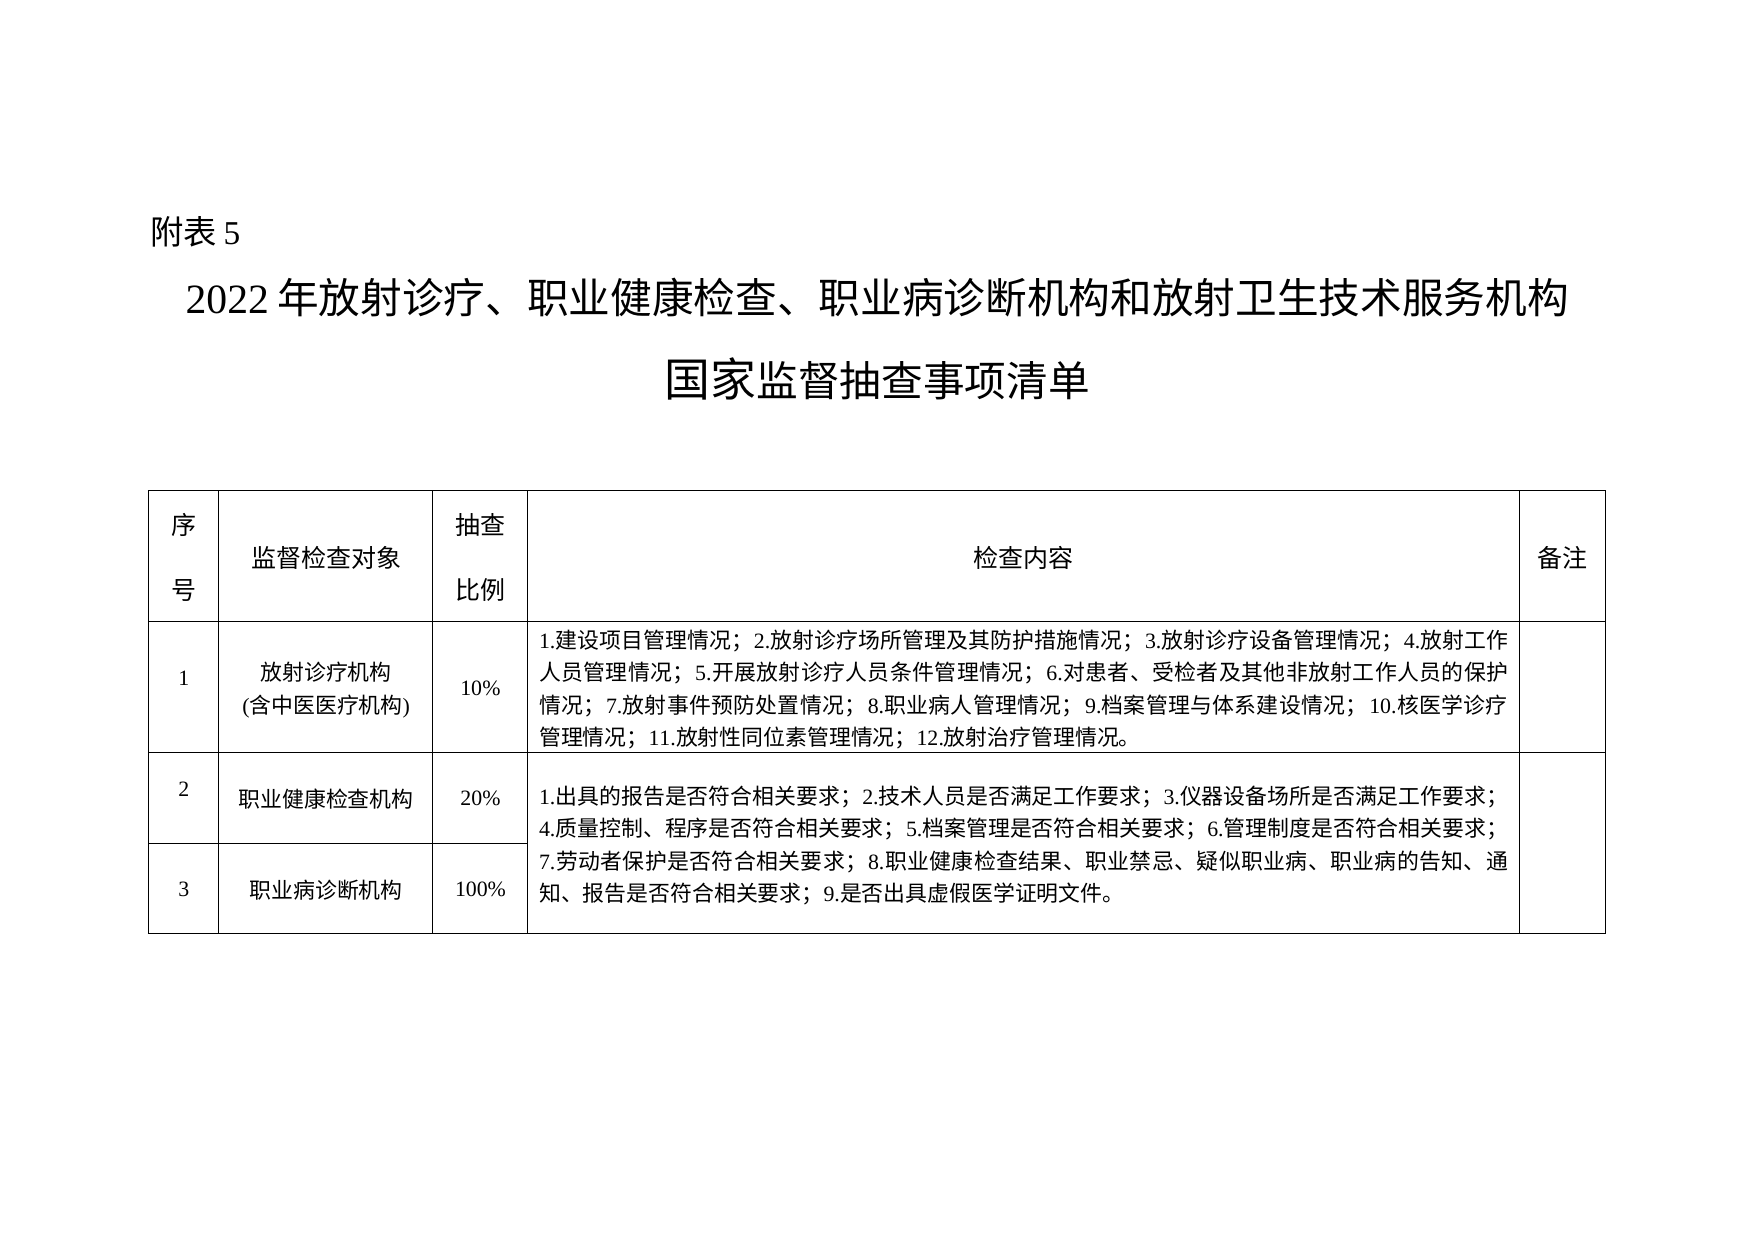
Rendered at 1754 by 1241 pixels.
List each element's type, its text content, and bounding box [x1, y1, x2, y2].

table_cell 职业病诊断机构 [219, 844, 432, 933]
table_cell 1.建设项目管理情况；2.放射诊疗场所管理及其防护措施情况；3.放射诊疗设备管理情况；4.放射工作人员管理情况；5.开展放射诊疗人员条件管理情况；6.对患者、受检者及其他非放射工作人员的保护情况；7.放射事件预防处置情况；8.职业病人管理情况；9.档案管理与体系建设情况；10.核医学诊疗管理情况；11.放射性同位素管理情况；12.放射治疗管理情况。 [528, 622, 1519, 752]
table_cell [1520, 753, 1605, 933]
table_cell 职业健康检查机构 [219, 753, 432, 843]
table_header 序号 [149, 491, 218, 621]
text 2022年放射诊疗、职业健康检查、职业病诊断机构和放射卫生技术服务机构 [150, 263, 1604, 328]
table_cell 3 [149, 844, 218, 933]
table_cell 20% [433, 753, 527, 843]
table_cell 100% [433, 844, 527, 933]
table_cell 1.出具的报告是否符合相关要求；2.技术人员是否满足工作要求；3.仪器设备场所是否满足工作要求；4.质量控制、程序是否符合相关要求；5.档案管理是否符合相关要求；6.管理制度是否符合相关要求；7.劳动者保护是否符合相关要求；8.职业健康检查结果、职业禁忌、疑似职业病、职业病的告知、通知、报告是否符合相关要求；9.是否出具虚假医学证明文件。 [528, 753, 1519, 933]
table_cell 放射诊疗机构 (含中医医疗机构) [219, 622, 432, 752]
table_cell [1520, 622, 1605, 752]
table_header 抽查 比例 [433, 491, 527, 621]
text 附表5 [150, 198, 1604, 263]
table_cell 10% [433, 622, 527, 752]
table_header 备注 [1520, 491, 1605, 621]
text 国家监督抽查事项清单 [150, 328, 1604, 425]
table_header 检查内容 [528, 491, 1519, 621]
table_cell 1 [149, 622, 218, 752]
table_cell 2 [149, 753, 218, 843]
table_header 监督检查对象 [219, 491, 432, 621]
